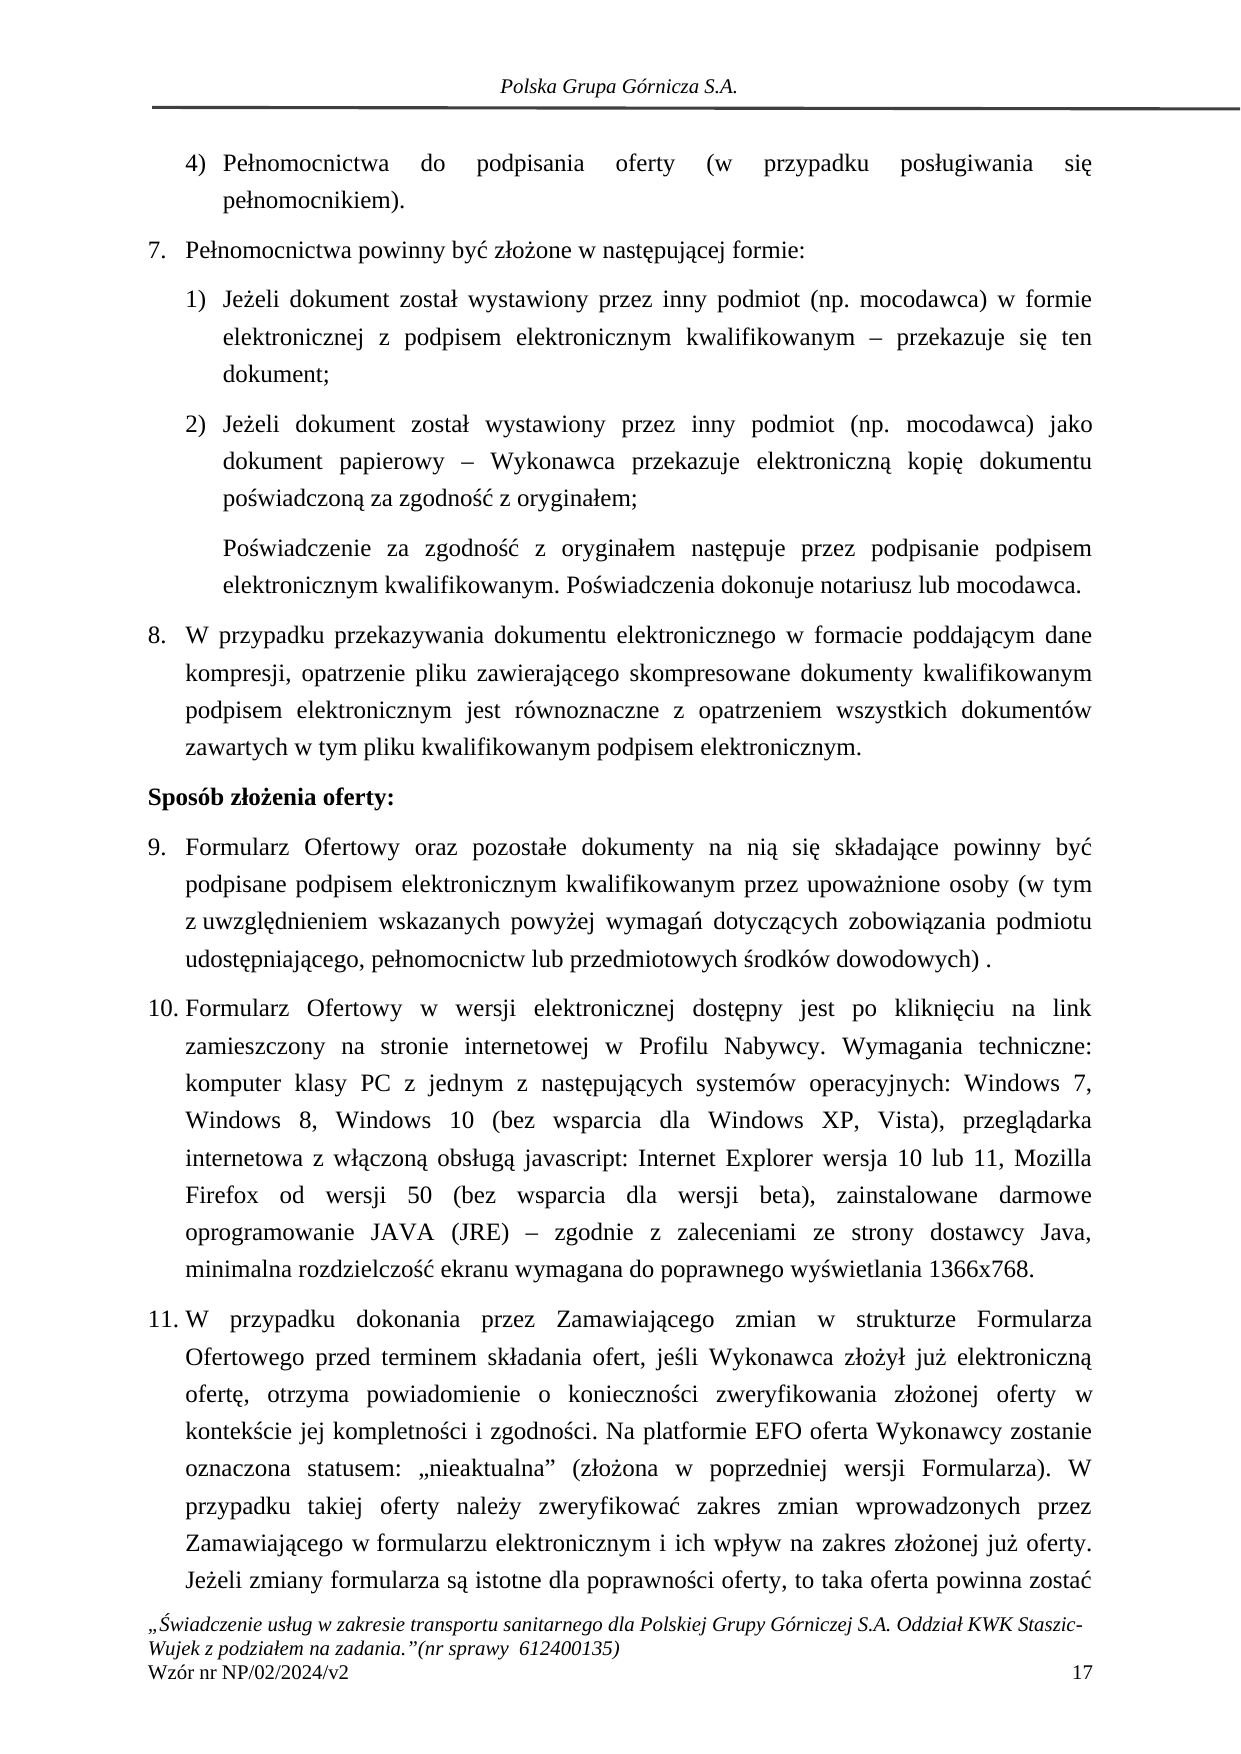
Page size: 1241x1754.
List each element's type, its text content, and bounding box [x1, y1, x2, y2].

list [148, 1304, 1093, 1594]
list Pełnomocnictwa do podpisania oferty (w przypadku posługiwania się pełnomocnikiem). [185, 148, 1093, 214]
list W przypadku przekazywania dokumentu elektronicznego w formacie poddającym dane kompresji, opatrzenie pliku zawierającego skompresowane dokumenty kwalifikowanym podpisem elektronicznym jest równoznaczne z opatrzeniem wszystkich dokumentów zawartych w tym pliku kwalifikowanym podpisem elektronicznym. [148, 620, 1093, 761]
list Pełnomocnictwa powinny być złożone w następującej formie: [148, 235, 1093, 263]
text Sposób złożenia oferty: [148, 782, 1093, 811]
list Jeżeli dokument został wystawiony przez inny podmiot (np. mocodawca) jako dokument papierowy – Wykonawca przekazuje elektroniczną kopię dokumentu poświadczoną za zgodność z oryginałem; [185, 409, 1093, 512]
list Formularz Ofertowy oraz pozostałe dokumenty na nią się składające powinny być podpisane podpisem elektronicznym kwalifikowanym przez upoważnione osoby (w tym z uwzględnieniem wskazanych powyżej wymagań dotyczących zobowiązania podmiotu udostępniającego, pełnomocnictw lub przedmiotowych środków dowodowych) . [148, 832, 1093, 972]
list Formularz Ofertowy w wersji elektronicznej dostępny jest po kliknięciu na link zamieszczony na stronie internetowej w Profilu Nabywcy. Wymagania techniczne: komputer klasy PC z jednym z następujących systemów operacyjnych: Windows 7, Windows 8, Windows 10 (bez wsparcia dla Windows XP, Vista), przeglądarka internetowa z włączoną obsługą javascript: Internet Explorer wersja 10 lub 11, Mozilla Firefox od wersji 50 (bez wsparcia dla wersji beta), zainstalowane darmowe oprogramowanie JAVA (JRE) – zgodnie z zaleceniami ze strony dostawcy Java, minimalna rozdzielczość ekranu wymagana do poprawnego wyświetlania 1366x768. [148, 993, 1093, 1283]
list Jeżeli dokument został wystawiony przez inny podmiot (np. mocodawca) w formie elektronicznej z podpisem elektronicznym kwalifikowanym – przekazuje się ten dokument; [185, 284, 1093, 388]
list Poświadczenie za zgodność z oryginałem następuje przez podpisanie podpisem elektronicznym kwalifikowanym. Poświadczenia dokonuje notariusz lub mocodawca. [223, 533, 1093, 599]
